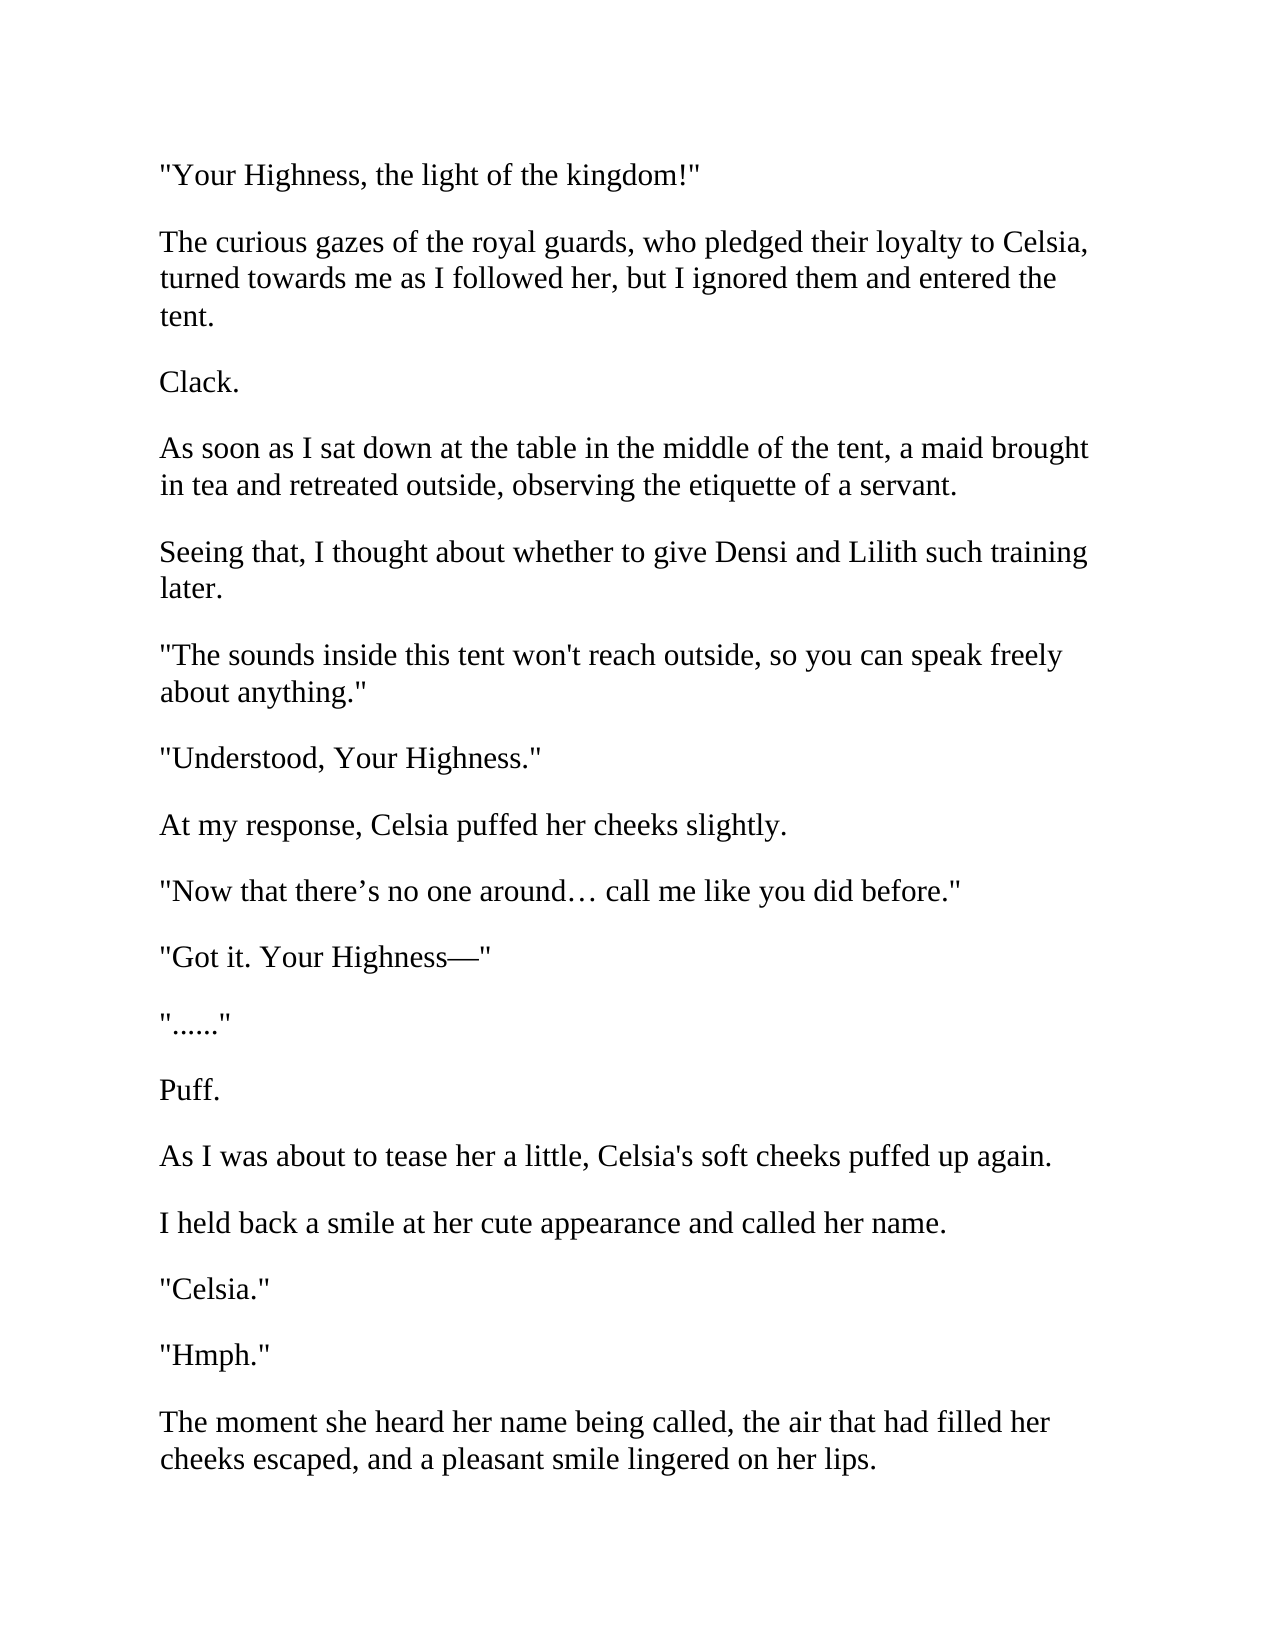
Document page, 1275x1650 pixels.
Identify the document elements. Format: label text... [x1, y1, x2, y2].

text "The sounds inside this tent won't reach outside, so you can speak freely about anything." [159, 636, 1113, 709]
text The moment she heard her name being called, the air that had filled her cheeks escaped, and a pleasant smile lingered on her lips. [159, 1403, 1113, 1476]
text "Now that there’s no one around… call me like you did before." [159, 872, 1113, 908]
text The curious gazes of the royal guards, who pledged their loyalty to Celsia, turned towards me as I followed her, but I ignored them and entered the tent. [159, 223, 1113, 333]
text Seeing that, I thought about whether to give Densi and Lilith such training later. [159, 533, 1113, 606]
text At my response, Celsia puffed her cheeks slightly. [159, 806, 1113, 842]
text I held back a smile at her cute appearance and called her name. [159, 1204, 1113, 1240]
text "Your Highness, the light of the kingdom!" [159, 156, 1113, 192]
text "Hmph." [159, 1337, 1113, 1373]
text As I was about to tease her a little, Celsia's soft cheeks puffed up again. [159, 1138, 1113, 1173]
text As soon as I sat down at the table in the middle of the tent, a maid brought in tea and retreated outside, observing the etiquette of a servant. [159, 429, 1113, 502]
text "Got it. Your Highness—" [159, 938, 1113, 974]
text Clack. [159, 363, 1113, 399]
text "Understood, Your Highness." [159, 739, 1113, 775]
text "......" [159, 1005, 1113, 1041]
text "Celsia." [159, 1270, 1113, 1306]
text Puff. [159, 1071, 1113, 1107]
